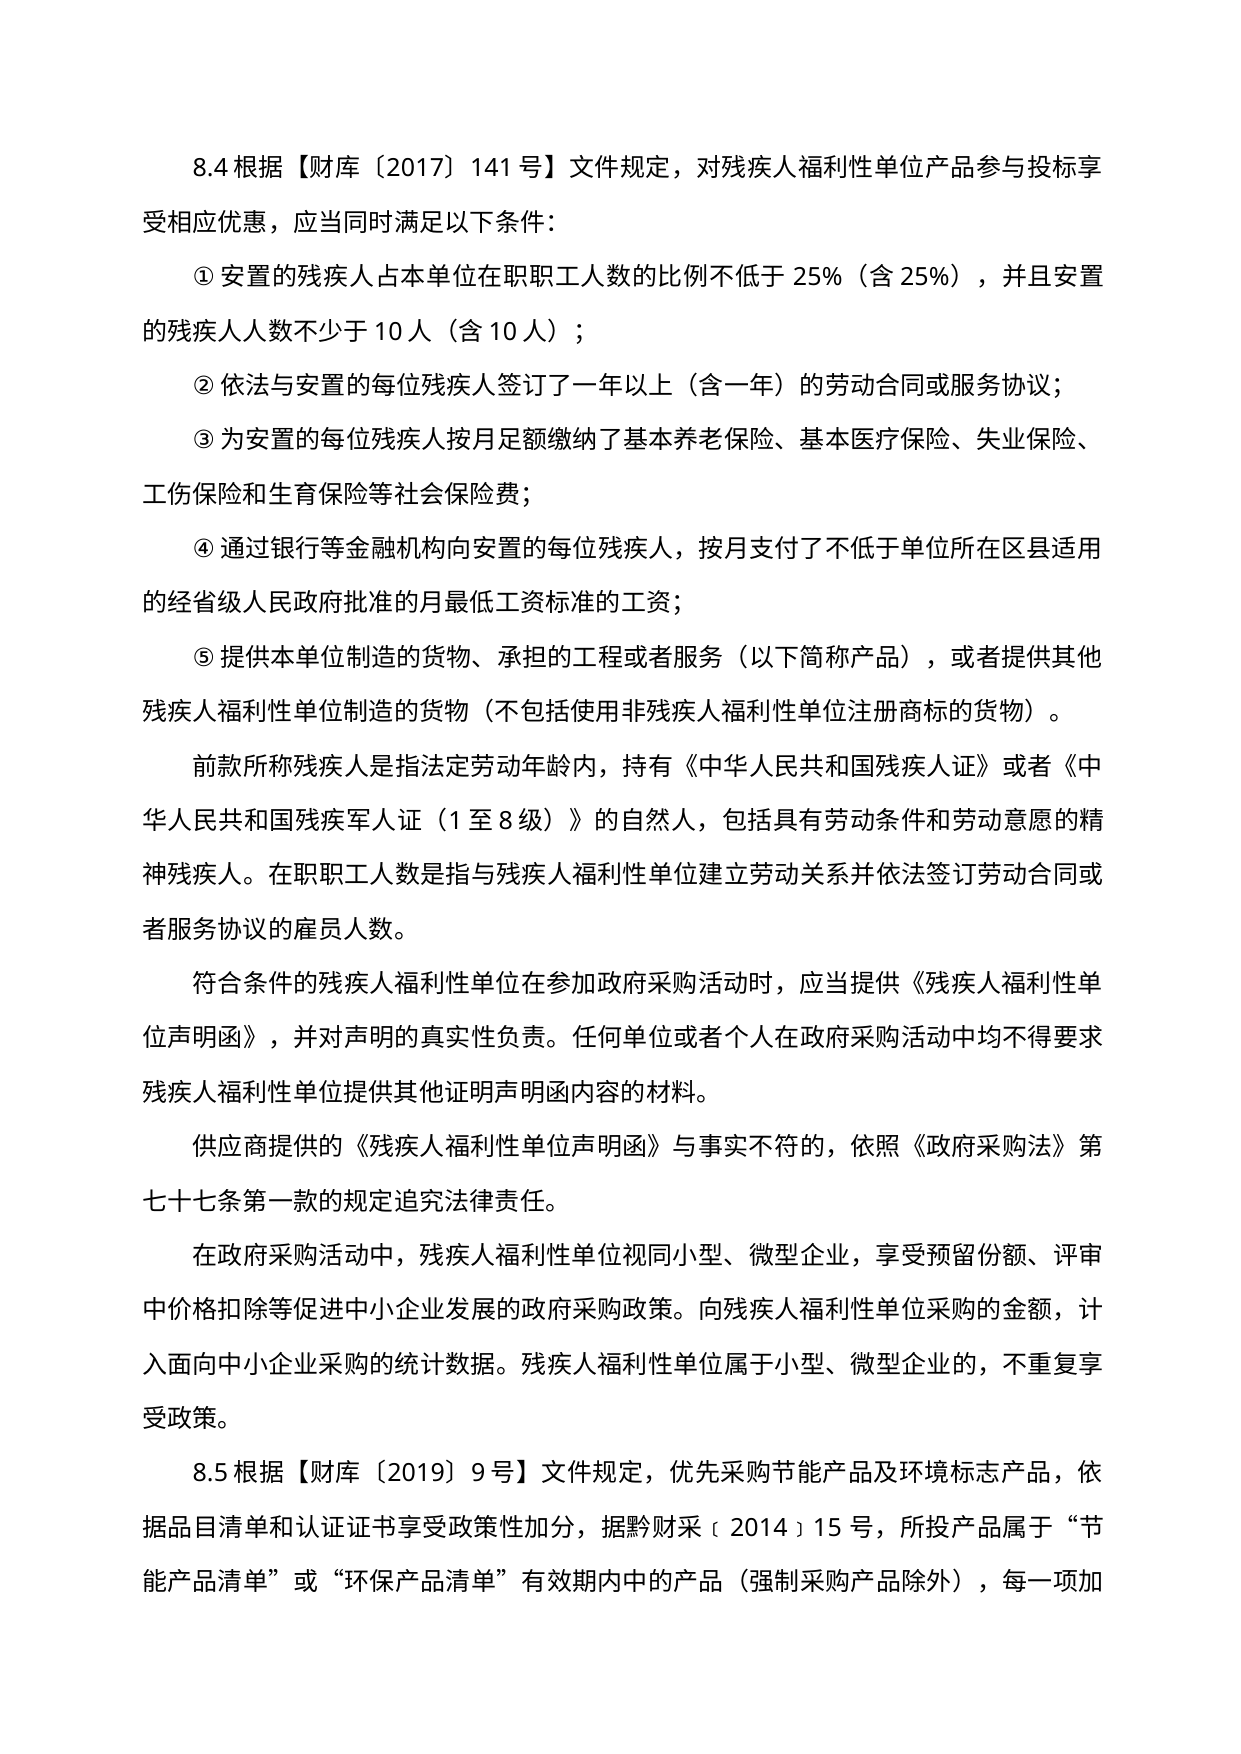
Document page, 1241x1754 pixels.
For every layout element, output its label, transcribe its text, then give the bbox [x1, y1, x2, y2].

text 符合条件的残疾人福利性单位在参加政府采购活动时，应当提供《残疾人福利性单位声明函》，并对声明的真实性负责。任何单位或者个人在政府采购活动中均不得要求残疾人福利性单位提供其他证明声明函内容的材料。 [142, 963, 1104, 1108]
text ⑤提供本单位制造的货物、承担的工程或者服务（以下简称产品），或者提供其他残疾人福利性单位制造的货物（不包括使用非残疾人福利性单位注册商标的货物）。 [142, 637, 1104, 728]
text ④通过银行等金融机构向安置的每位残疾人，按月支付了不低于单位所在区县适用的经省级人民政府批准的月最低工资标准的工资； [142, 528, 1104, 619]
text 在政府采购活动中，残疾人福利性单位视同小型、微型企业，享受预留份额、评审中价格扣除等促进中小企业发展的政府采购政策。向残疾人福利性单位采购的金额，计入面向中小企业采购的统计数据。残疾人福利性单位属于小型、微型企业的，不重复享受政策。 [142, 1235, 1104, 1435]
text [142, 1453, 1104, 1598]
text 前款所称残疾人是指法定劳动年龄内，持有《中华人民共和国残疾人证》或者《中华人民共和国残疾军人证（1至8级）》的自然人，包括具有劳动条件和劳动意愿的精神残疾人。在职职工人数是指与残疾人福利性单位建立劳动关系并依法签订劳动合同或者服务协议的雇员人数。 [142, 746, 1104, 945]
text ③为安置的每位残疾人按月足额缴纳了基本养老保险、基本医疗保险、失业保险、工伤保险和生育保险等社会保险费； [142, 420, 1104, 510]
text ②依法与安置的每位残疾人签订了一年以上（含一年）的劳动合同或服务协议； [142, 365, 1104, 402]
text 供应商提供的《残疾人福利性单位声明函》与事实不符的，依照《政府采购法》第七十七条第一款的规定追究法律责任。 [142, 1127, 1104, 1217]
text ①安置的残疾人占本单位在职职工人数的比例不低于25%（含25%），并且安置的残疾人人数不少于10人（含10人）； [142, 257, 1104, 347]
text 8.4根据【财库〔2017〕141号】文件规定，对残疾人福利性单位产品参与投标享受相应优惠，应当同时满足以下条件： [142, 148, 1104, 238]
